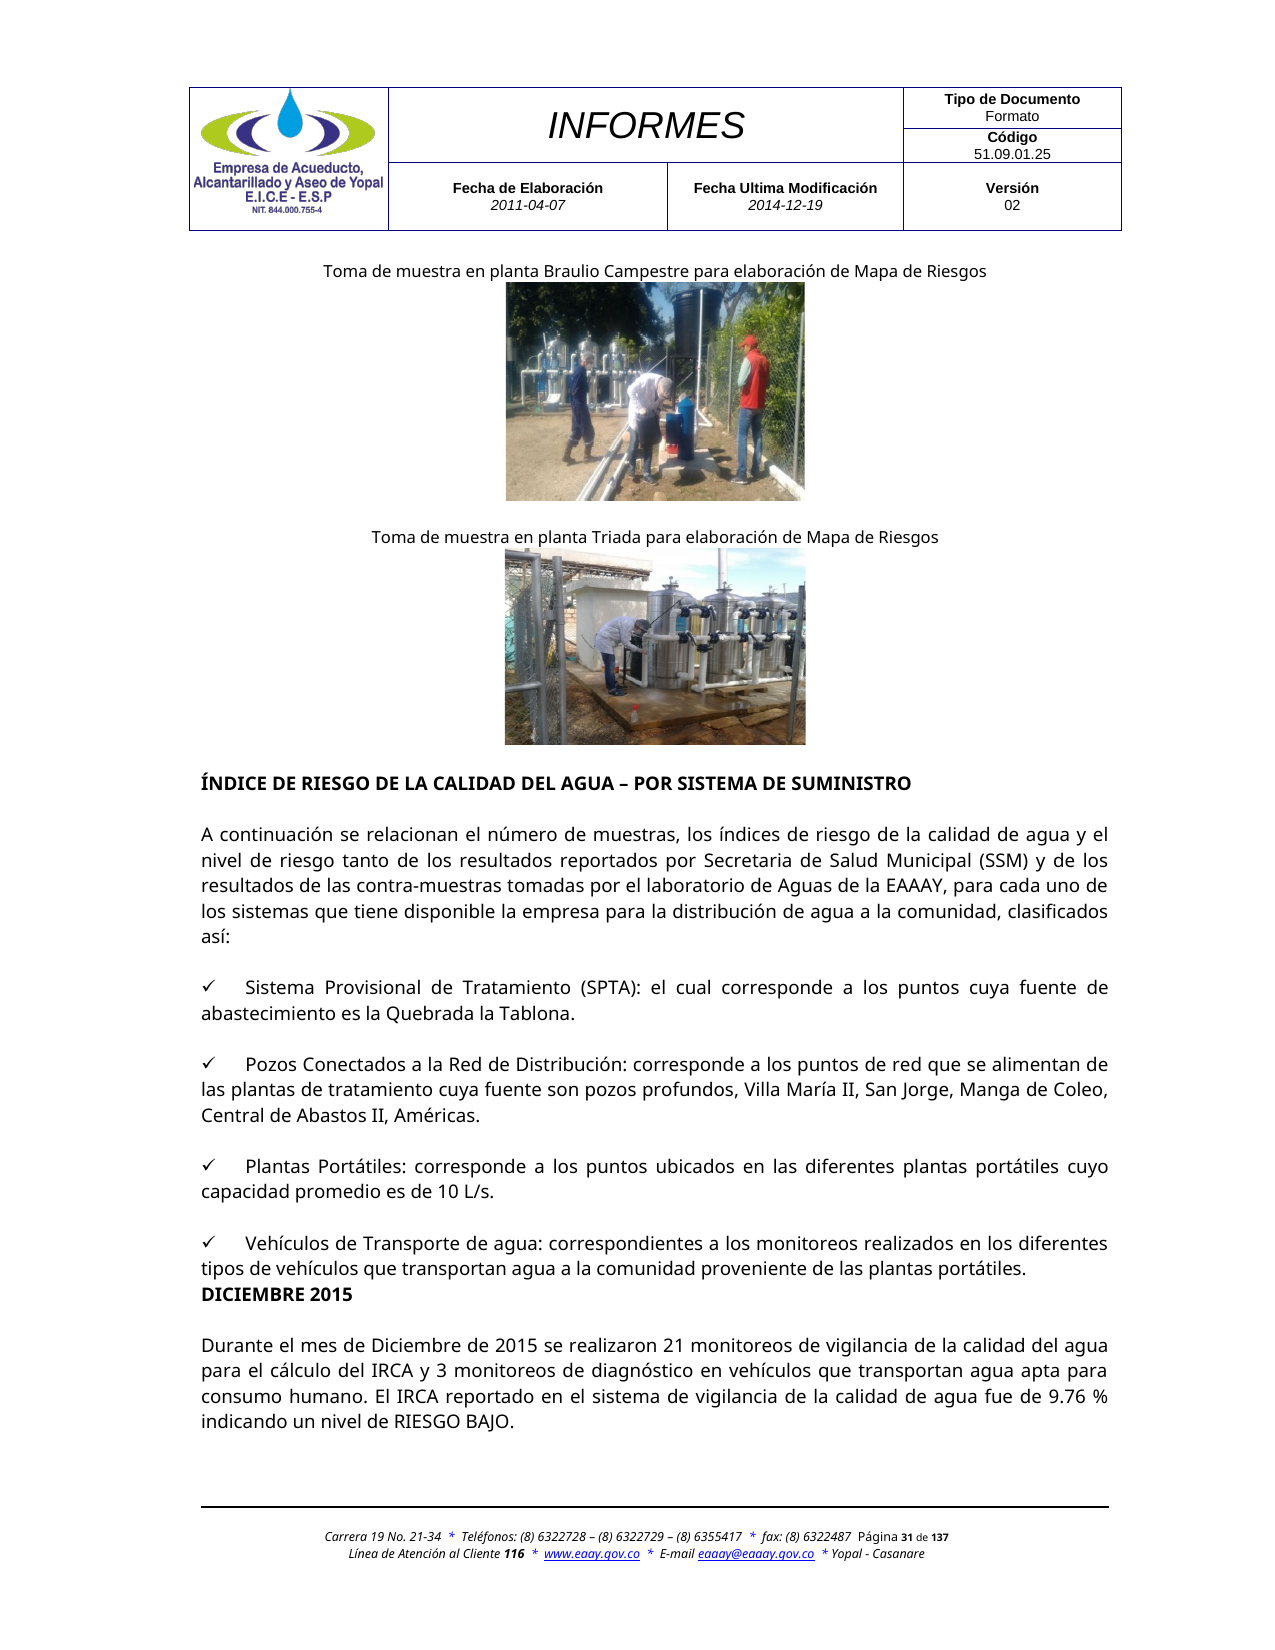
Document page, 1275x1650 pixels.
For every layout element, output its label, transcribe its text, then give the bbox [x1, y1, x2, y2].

list Vehículos de Transporte de agua: correspondientes a los monitoreos realizados en los diferentes tipos de vehículos que transportan agua a la comunidad proveniente de las plantas portátiles. [201, 1230, 1109, 1281]
list Plantas Portátiles: corresponde a los puntos ubicados en las diferentes plantas portátiles cuyo capacidad promedio es de 10 L/s. [201, 1153, 1109, 1204]
text Toma de muestra en planta Triada para elaboración de Mapa de Riesgos [201, 526, 1109, 548]
list Sistema Provisional de Tratamiento (SPTA): el cual corresponde a los puntos cuya fuente de abastecimiento es la Quebrada la Tablona. [201, 974, 1109, 1026]
text DICIEMBRE 2015 [201, 1281, 1109, 1306]
text A continuación se relacionan el número de muestras, los índices de riesgo de la calidad de agua y el nivel de riesgo tanto de los resultados reportados por Secretaria de Salud Municipal (SSM) y de los resultados de las contra-muestras tomadas por el laboratorio de Aguas de la EAAAY, para cada uno de los sistemas que tiene disponible la empresa para la distribución de agua a la comunidad, clasificados así: [201, 821, 1109, 949]
list Pozos Conectados a la Red de Distribución: corresponde a los puntos de red que se alimentan de las plantas de tratamiento cuya fuente son pozos profundos, Villa María II, San Jorge, Manga de Coleo, Central de Abastos II, Américas. [201, 1051, 1109, 1128]
text Durante el mes de Diciembre de 2015 se realizaron 21 monitoreos de vigilancia de la calidad del agua para el cálculo del IRCA y 3 monitoreos de diagnóstico en vehículos que transportan agua apta para consumo humano. El IRCA reportado en el sistema de vigilancia de la calidad de agua fue de 9.76 % indicando un nivel de RIESGO BAJO. [201, 1332, 1109, 1434]
picture [505, 282, 805, 501]
text Toma de muestra en planta Braulio Campestre para elaboración de Mapa de Riesgos [201, 260, 1109, 282]
picture [193, 88, 383, 213]
picture [504, 548, 806, 745]
list ÍNDICE DE RIESGO DE LA CALIDAD DEL AGUA – POR SISTEMA DE SUMINISTRO [201, 770, 1109, 796]
